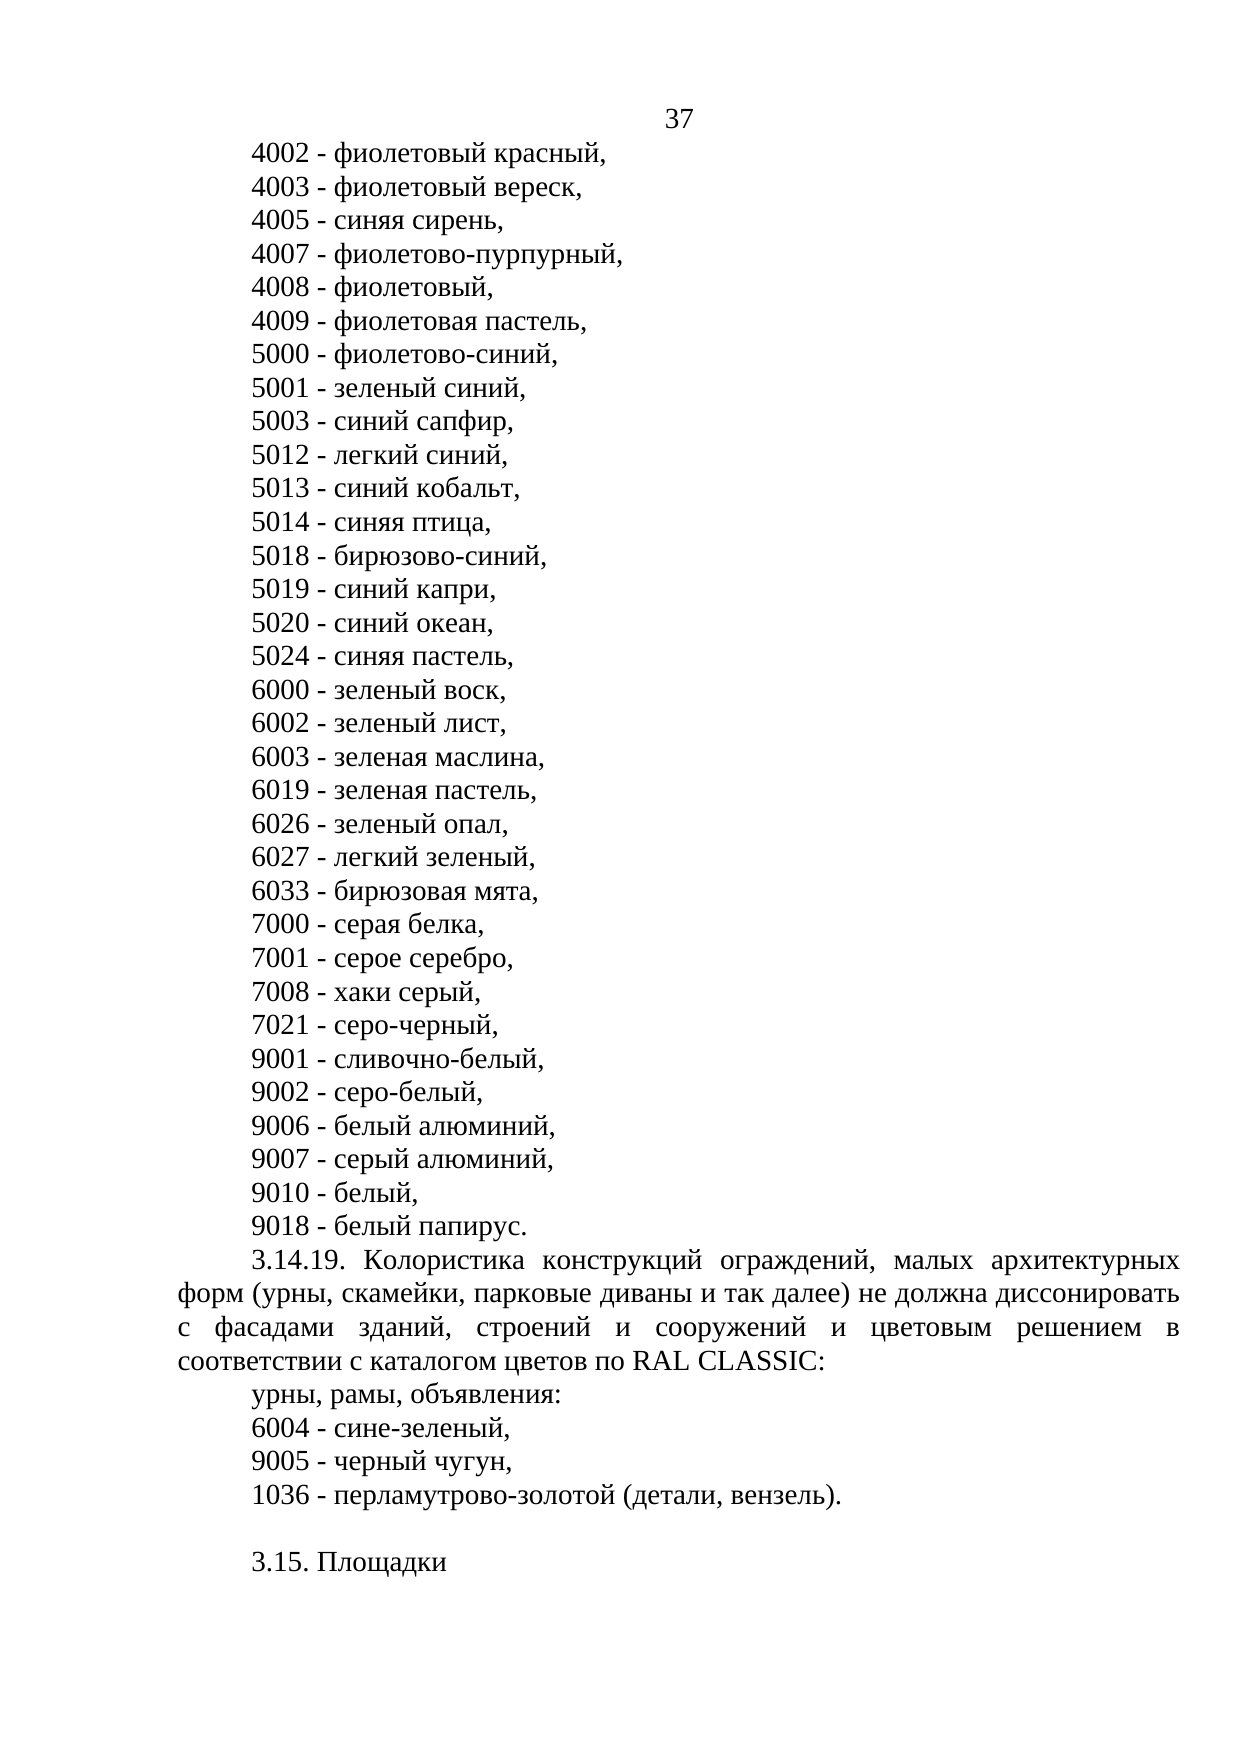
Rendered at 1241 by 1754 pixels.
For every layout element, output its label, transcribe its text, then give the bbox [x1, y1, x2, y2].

text 5013 - синий кобальт, [177, 471, 1181, 504]
text 6002 - зеленый лист, [177, 705, 1181, 739]
text 9001 - сливочно-белый, [177, 1041, 1181, 1074]
text 1036 - перламутрово-золотой (детали, вензель). [177, 1477, 1181, 1510]
text 5024 - синяя пастель, [177, 638, 1181, 672]
text 9010 - белый, [177, 1175, 1181, 1208]
text 6027 - легкий зеленый, [177, 839, 1181, 873]
text 5020 - синий океан, [177, 605, 1181, 638]
text 4008 - фиолетовый, [177, 269, 1181, 303]
text 5003 - синий сапфир, [177, 403, 1181, 437]
text 4009 - фиолетовая пастель, [177, 303, 1181, 336]
text урны, рамы, объявления: [177, 1376, 1181, 1410]
text 5001 - зеленый синий, [177, 370, 1181, 403]
text 5014 - синяя птица, [177, 504, 1181, 538]
text 7001 - серое серебро, [177, 940, 1181, 974]
text 4003 - фиолетовый вереск, [177, 169, 1181, 202]
text 6004 - сине-зеленый, [177, 1410, 1181, 1443]
text 5000 - фиолетово-синий, [177, 336, 1181, 370]
text 4007 - фиолетово-пурпурный, [177, 236, 1181, 269]
text 7000 - серая белка, [177, 907, 1181, 940]
text 5019 - синий капри, [177, 571, 1181, 605]
text 4002 - фиолетовый красный, [177, 135, 1181, 169]
text 9002 - серо-белый, [177, 1074, 1181, 1108]
text 6000 - зеленый воск, [177, 672, 1181, 705]
text 9018 - белый папирус. [177, 1208, 1181, 1242]
text 4005 - синяя сирень, [177, 202, 1181, 236]
text 9007 - серый алюминий, [177, 1141, 1181, 1175]
text 7008 - хаки серый, [177, 974, 1181, 1007]
text 5018 - бирюзово-синий, [177, 538, 1181, 571]
text 5012 - легкий синий, [177, 437, 1181, 471]
text 9005 - черный чугун, [177, 1443, 1181, 1477]
text 3.14.19. Колористика конструкций ограждений, малых архитектурных форм (урны, скамейки, парковые диваны и так далее) не должна диссонировать с фасадами зданий, строений и сооружений и цветовым решением в соответствии с каталогом цветов по RAL CLASSIC: [177, 1242, 1181, 1376]
text 6003 - зеленая маслина, [177, 739, 1181, 772]
text 7021 - серо-черный, [177, 1007, 1181, 1041]
text 6033 - бирюзовая мята, [177, 873, 1181, 907]
text 6019 - зеленая пастель, [177, 772, 1181, 806]
text 3.15. Площадки [177, 1544, 1181, 1577]
text 9006 - белый алюминий, [177, 1108, 1181, 1141]
text 6026 - зеленый опал, [177, 806, 1181, 839]
